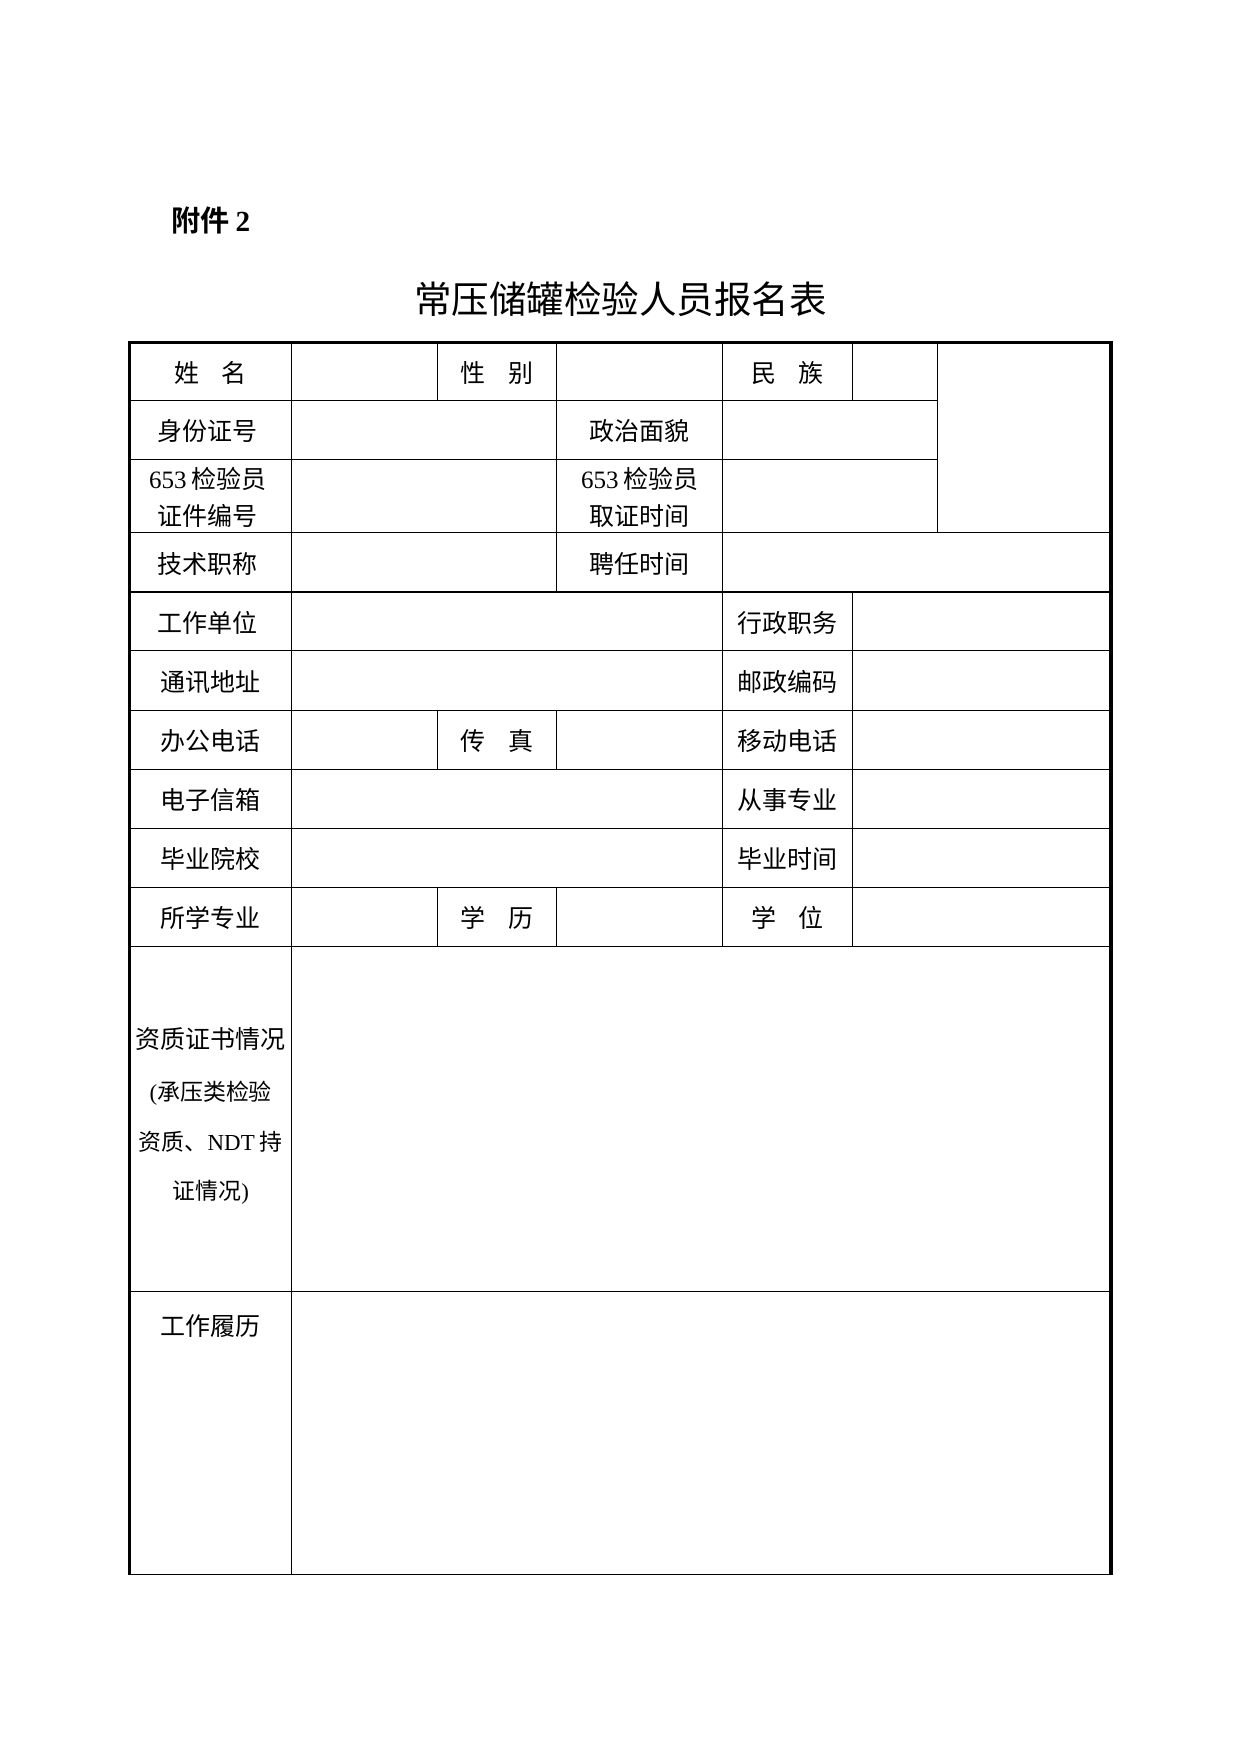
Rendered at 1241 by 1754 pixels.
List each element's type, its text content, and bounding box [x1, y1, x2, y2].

table_cell 毕业院校 [131, 829, 291, 887]
table_cell [292, 533, 556, 591]
table_cell 653检验员 取证时间 [557, 460, 722, 532]
table_cell [853, 770, 1109, 828]
table_cell 传 真 [438, 711, 556, 768]
table_header 姓 名 [131, 344, 291, 400]
table_cell [292, 888, 437, 946]
table_cell 办公电话 [131, 711, 291, 768]
table_cell [557, 888, 722, 946]
table_header 性 别 [438, 344, 556, 400]
table_header [938, 344, 1109, 532]
table_cell 电子信箱 [131, 770, 291, 828]
table_cell [853, 888, 1109, 946]
table_cell [853, 593, 1109, 650]
table_cell [292, 1292, 1109, 1573]
table_cell [292, 770, 722, 828]
table_cell 聘任时间 [557, 533, 722, 591]
text 常压储罐检验人员报名表 [171, 272, 1069, 324]
table_cell [723, 533, 1109, 591]
table_cell 工作单位 [131, 593, 291, 650]
table_cell [292, 651, 722, 709]
table_cell 学 位 [723, 888, 852, 946]
table_cell [292, 829, 722, 887]
table_header 民 族 [723, 344, 852, 400]
table_cell [292, 460, 556, 532]
table_cell [853, 829, 1109, 887]
table_header [557, 344, 722, 400]
table_cell 653检验员 证件编号 [131, 460, 291, 532]
table_cell 毕业时间 [723, 829, 852, 887]
table_cell 政治面貌 [557, 401, 722, 459]
table_cell [292, 711, 437, 768]
table_cell 从事专业 [723, 770, 852, 828]
table_header [292, 344, 437, 400]
table_cell 身份证号 [131, 401, 291, 459]
table_cell [557, 711, 722, 768]
table_cell 资质证书情况 (承压类检验 资质、NDT持证情况) [131, 947, 291, 1291]
table_header [853, 344, 937, 400]
table_cell 邮政编码 [723, 651, 852, 709]
table_cell [292, 401, 556, 459]
table_cell [723, 401, 937, 459]
table_cell 所学专业 [131, 888, 291, 946]
table_cell [853, 651, 1109, 709]
table_cell [292, 947, 1109, 1291]
table_cell 工作履历 [131, 1292, 291, 1573]
table_cell 行政职务 [723, 593, 852, 650]
table_cell 技术职称 [131, 533, 291, 591]
table_cell 移动电话 [723, 711, 852, 768]
table_cell [723, 460, 937, 532]
table_cell 通讯地址 [131, 651, 291, 709]
table_cell [292, 593, 722, 650]
table_cell [853, 711, 1109, 768]
text 附件2 [171, 186, 1069, 251]
table_cell 学 历 [438, 888, 556, 946]
